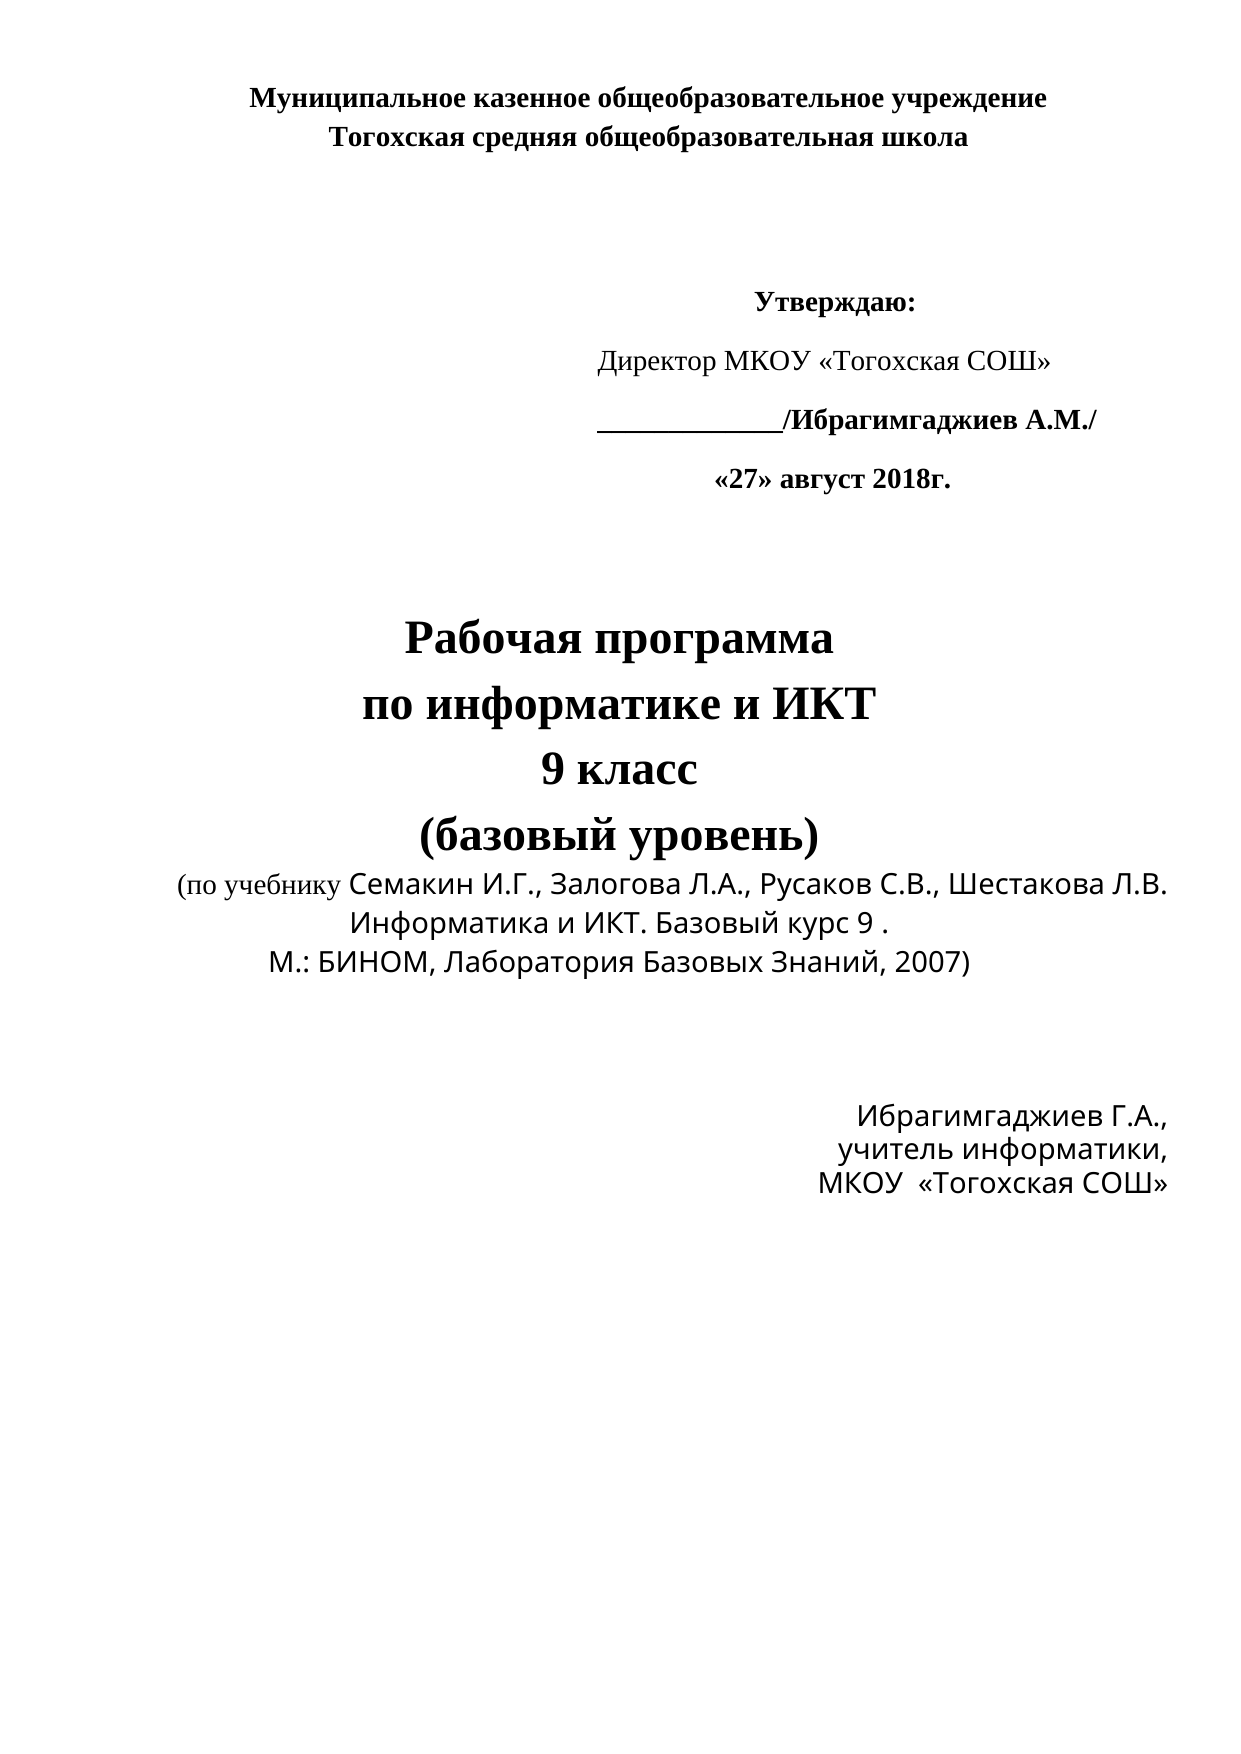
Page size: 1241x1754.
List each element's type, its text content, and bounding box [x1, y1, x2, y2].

text «27» август 2018г. [714, 441, 1168, 500]
text Ибрагимгаджиев Г.А., учитель информатики, МКОУ «Тогохская СОШ» [749, 1099, 1168, 1200]
text Рабочая программа по информатике и ИКТ 9 класс [72, 601, 1166, 798]
text М.: БИНОМ, Лаборатория Базовых Знаний, 2007) [72, 941, 1166, 980]
text (по учебнику Семакин И.Г., Залогова Л.А., Русаков С.В., Шестакова Л.В. [72, 863, 1168, 902]
text Утверждаю: [753, 264, 1168, 323]
text (базовый уровень) [72, 798, 1166, 863]
text /Ибрагимгаджиев А.М./ [597, 382, 1168, 441]
text Муниципальное казенное общеобразовательное учреждение Тогохская средняя общеобразовательная школа [128, 77, 1168, 154]
text Директор МКОУ «Тогохская СОШ» [597, 323, 1168, 382]
text Информатика и ИКТ. Базовый курс 9 . [72, 902, 1166, 941]
